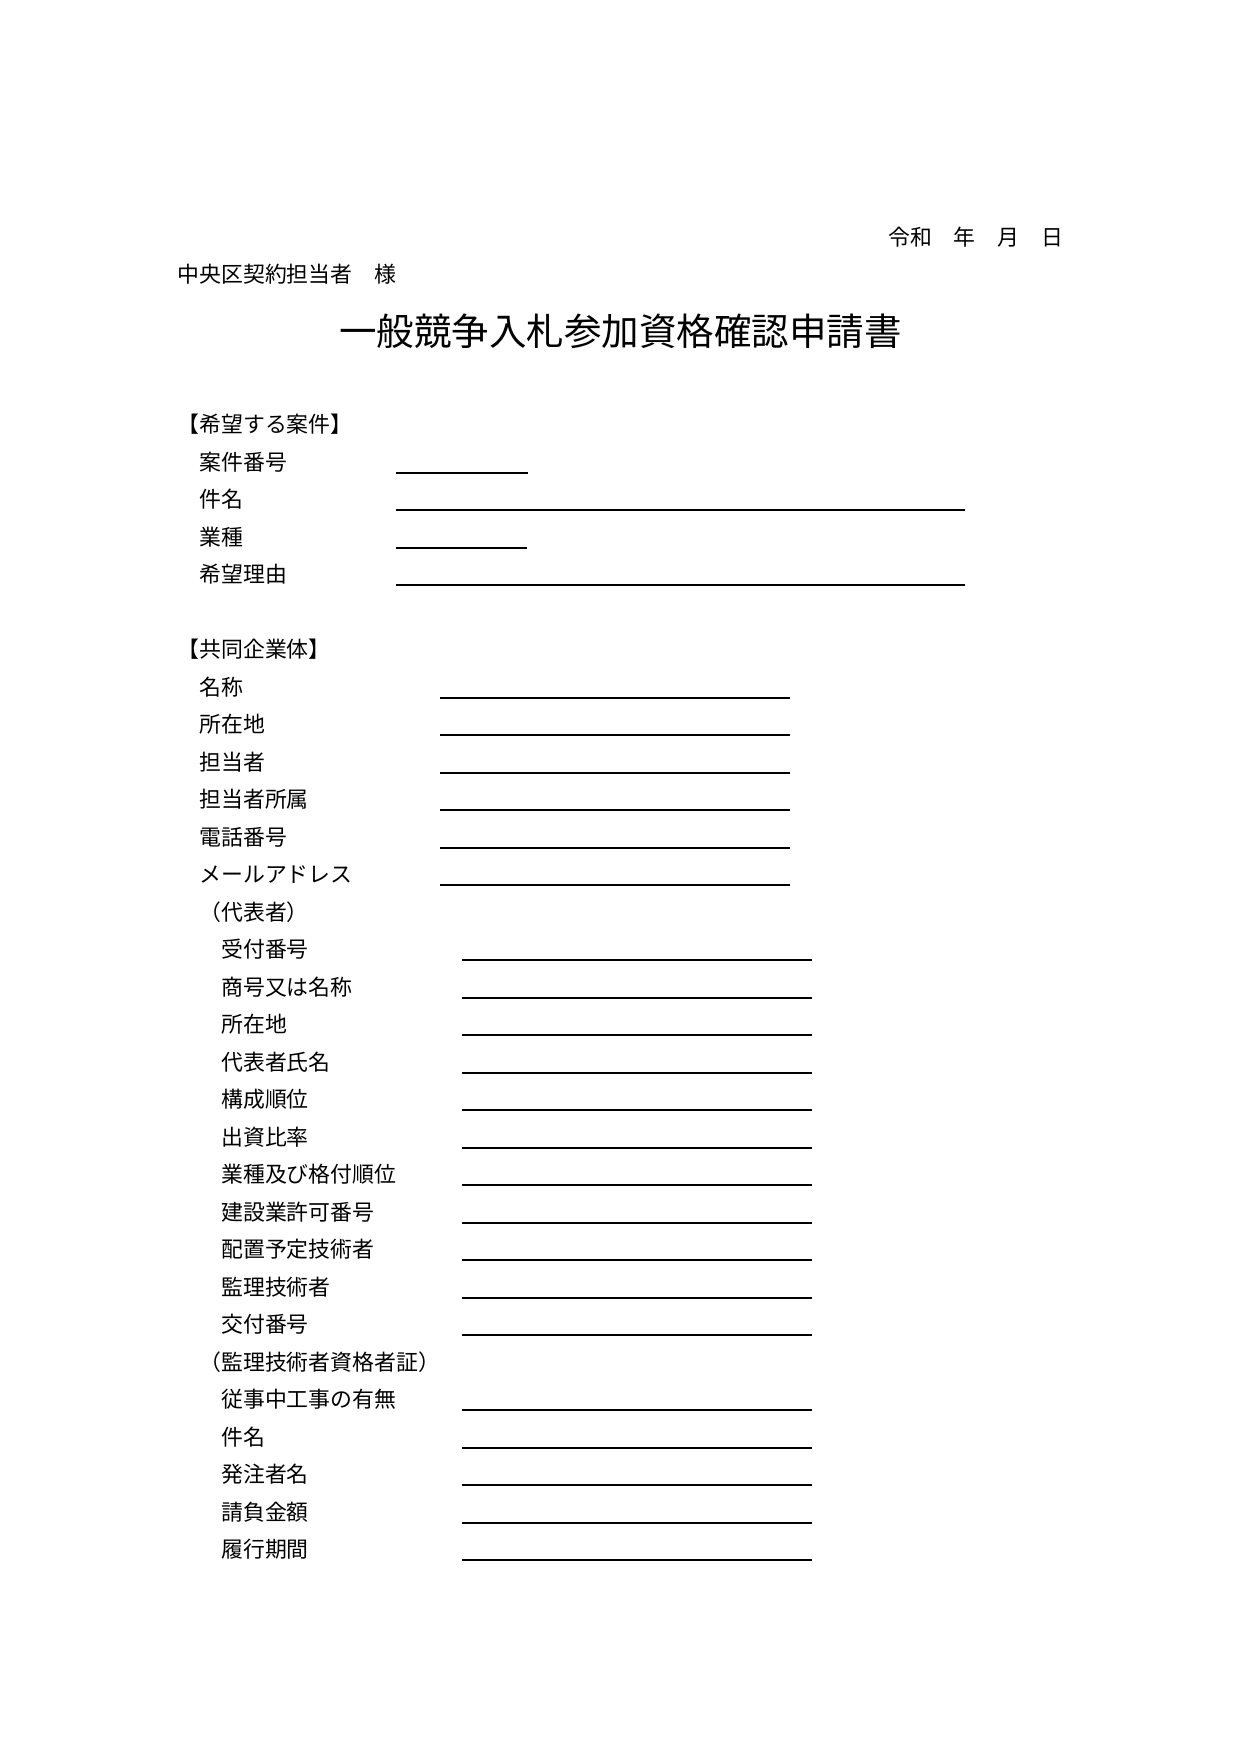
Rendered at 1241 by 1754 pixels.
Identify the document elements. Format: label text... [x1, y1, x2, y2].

text 配置予定技術者 [177, 1229, 1063, 1267]
text 【希望する案件】 [177, 404, 1063, 442]
text 案件番号 [177, 442, 1063, 479]
text 請負金額 [177, 1492, 1063, 1529]
text 令和 年 月 日 [177, 217, 1063, 254]
text 代表者氏名 [177, 1042, 1063, 1079]
text 商号又は名称 [177, 967, 1063, 1004]
text 交付番号 [177, 1304, 1063, 1342]
text （代表者） [177, 892, 1063, 929]
text 監理技術者 [177, 1267, 1063, 1304]
text 所在地 [177, 704, 1063, 742]
text 中央区契約担当者 様 [177, 254, 1063, 292]
text 所在地 [177, 1004, 1063, 1042]
text 構成順位 [177, 1079, 1063, 1117]
text 件名 [177, 1417, 1063, 1454]
text 発注者名 [177, 1454, 1063, 1492]
text 受付番号 [177, 929, 1063, 967]
text 担当者 [177, 742, 1063, 779]
text 履行期間 [177, 1529, 1063, 1567]
text 希望理由 [177, 554, 1063, 592]
text 件名 [177, 479, 1063, 517]
text メールアドレス [177, 854, 1063, 892]
text 従事中工事の有無 [177, 1379, 1063, 1417]
text 【共同企業体】 [177, 629, 1063, 667]
text 建設業許可番号 [177, 1192, 1063, 1229]
text 名称 [177, 667, 1063, 704]
text 出資比率 [177, 1117, 1063, 1154]
text 一般競争入札参加資格確認申請書 [177, 292, 1063, 367]
text 担当者所属 [177, 779, 1063, 817]
text 電話番号 [177, 817, 1063, 854]
text 業種 [177, 517, 1063, 554]
text 業種及び格付順位 [177, 1154, 1063, 1192]
text （監理技術者資格者証） [177, 1342, 1063, 1379]
